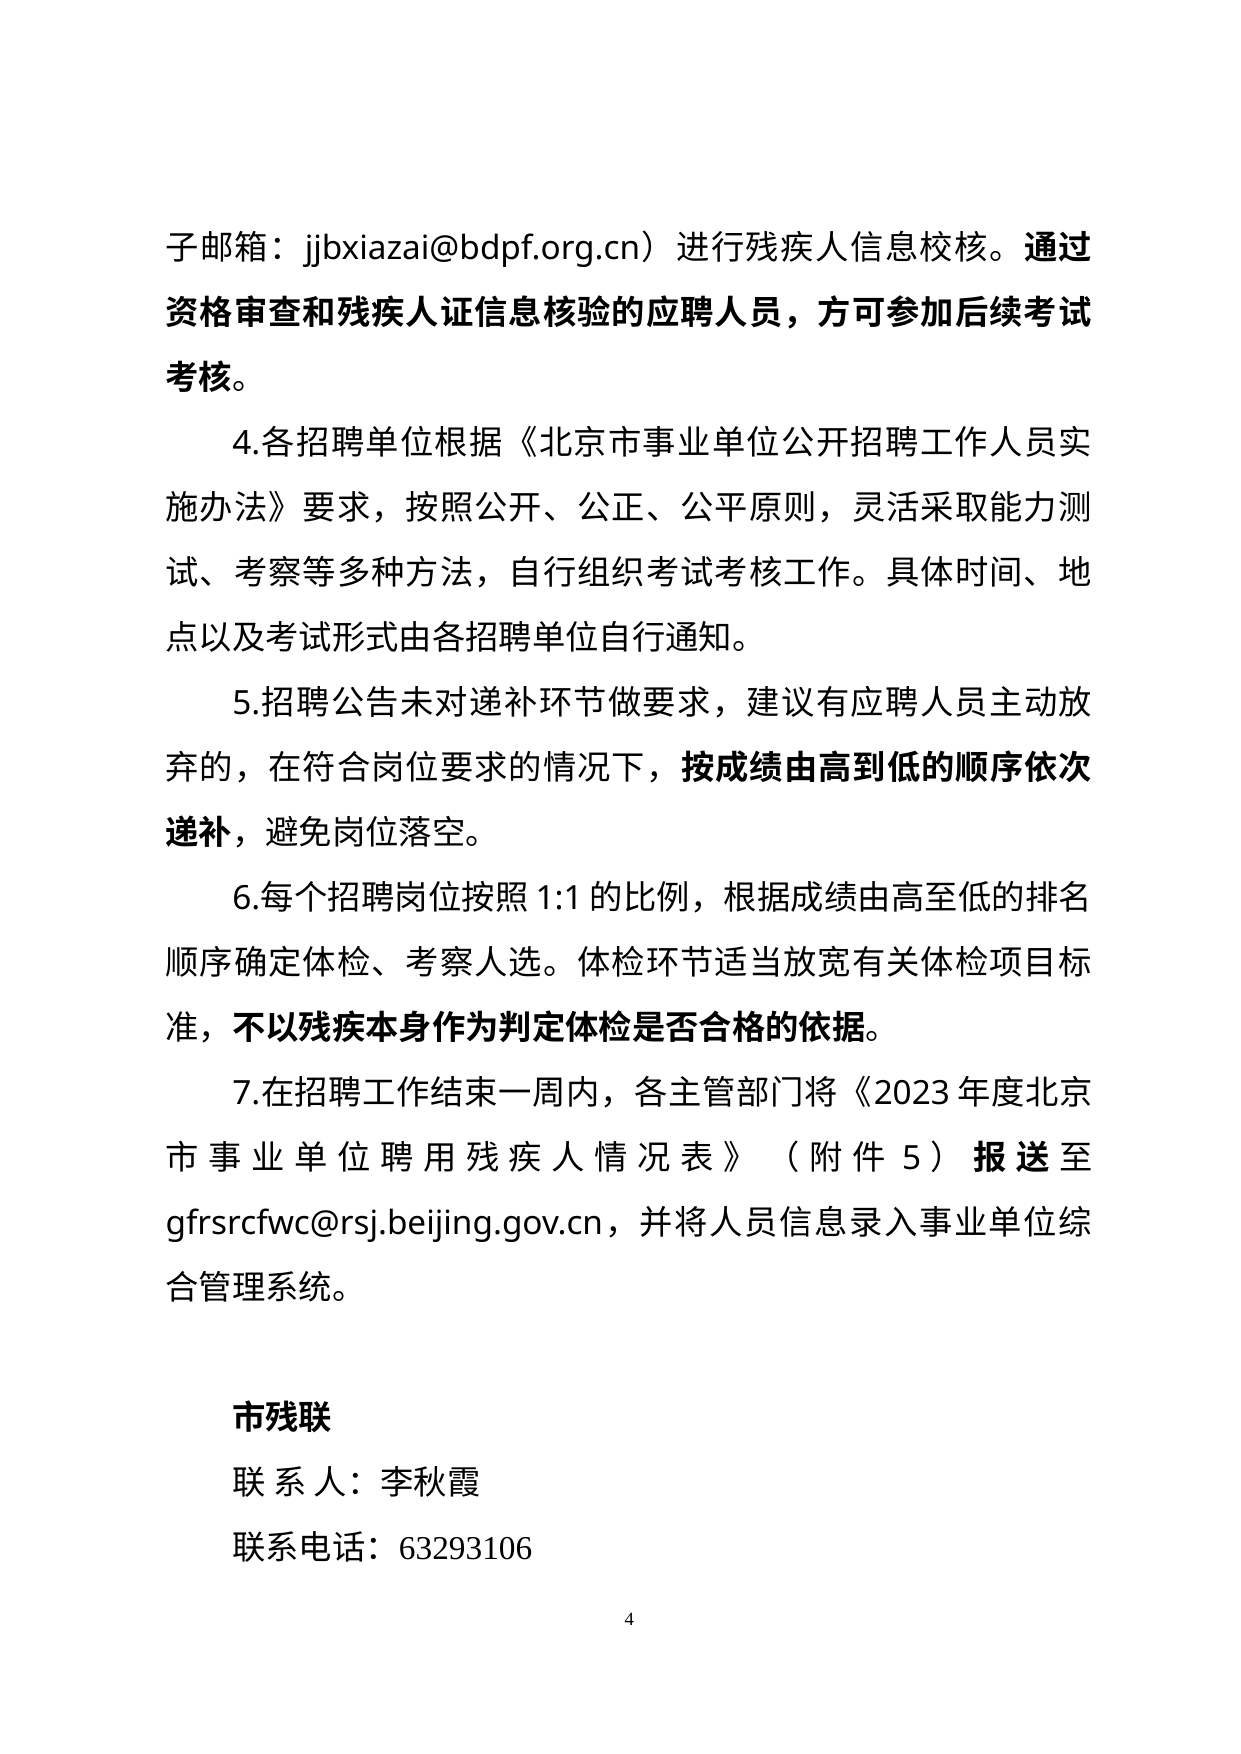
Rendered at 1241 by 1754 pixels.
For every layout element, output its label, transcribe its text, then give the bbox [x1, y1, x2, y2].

text 市残联 [165, 1382, 959, 1447]
list 5.招聘公告未对递补环节做要求，建议有应聘人员主动放弃的，在符合岗位要求的情况下，按成绩由高到低的顺序依次递补，避免岗位落空。 [165, 667, 1092, 862]
list 7.在招聘工作结束一周内，各主管部门将《2023年度北京市事业单位聘用残疾人情况表》（附件5）报送至gfrsrcfwc@rsj.beijing.gov.cn，并将人员信息录入事业单位综合管理系统。 [165, 1057, 1092, 1317]
text 联 系 人：李秋霞 [165, 1447, 959, 1512]
text 联系电话：63293106 [165, 1512, 959, 1577]
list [165, 212, 1092, 407]
list 6.每个招聘岗位按照1:1的比例，根据成绩由高至低的排名顺序确定体检、考察人选。体检环节适当放宽有关体检项目标准，不以残疾本身作为判定体检是否合格的依据。 [165, 862, 1092, 1057]
list 4.各招聘单位根据《北京市事业单位公开招聘工作人员实施办法》要求，按照公开、公正、公平原则，灵活采取能力测试、考察等多种方法，自行组织考试考核工作。具体时间、地点以及考试形式由各招聘单位自行通知。 [165, 407, 1092, 667]
